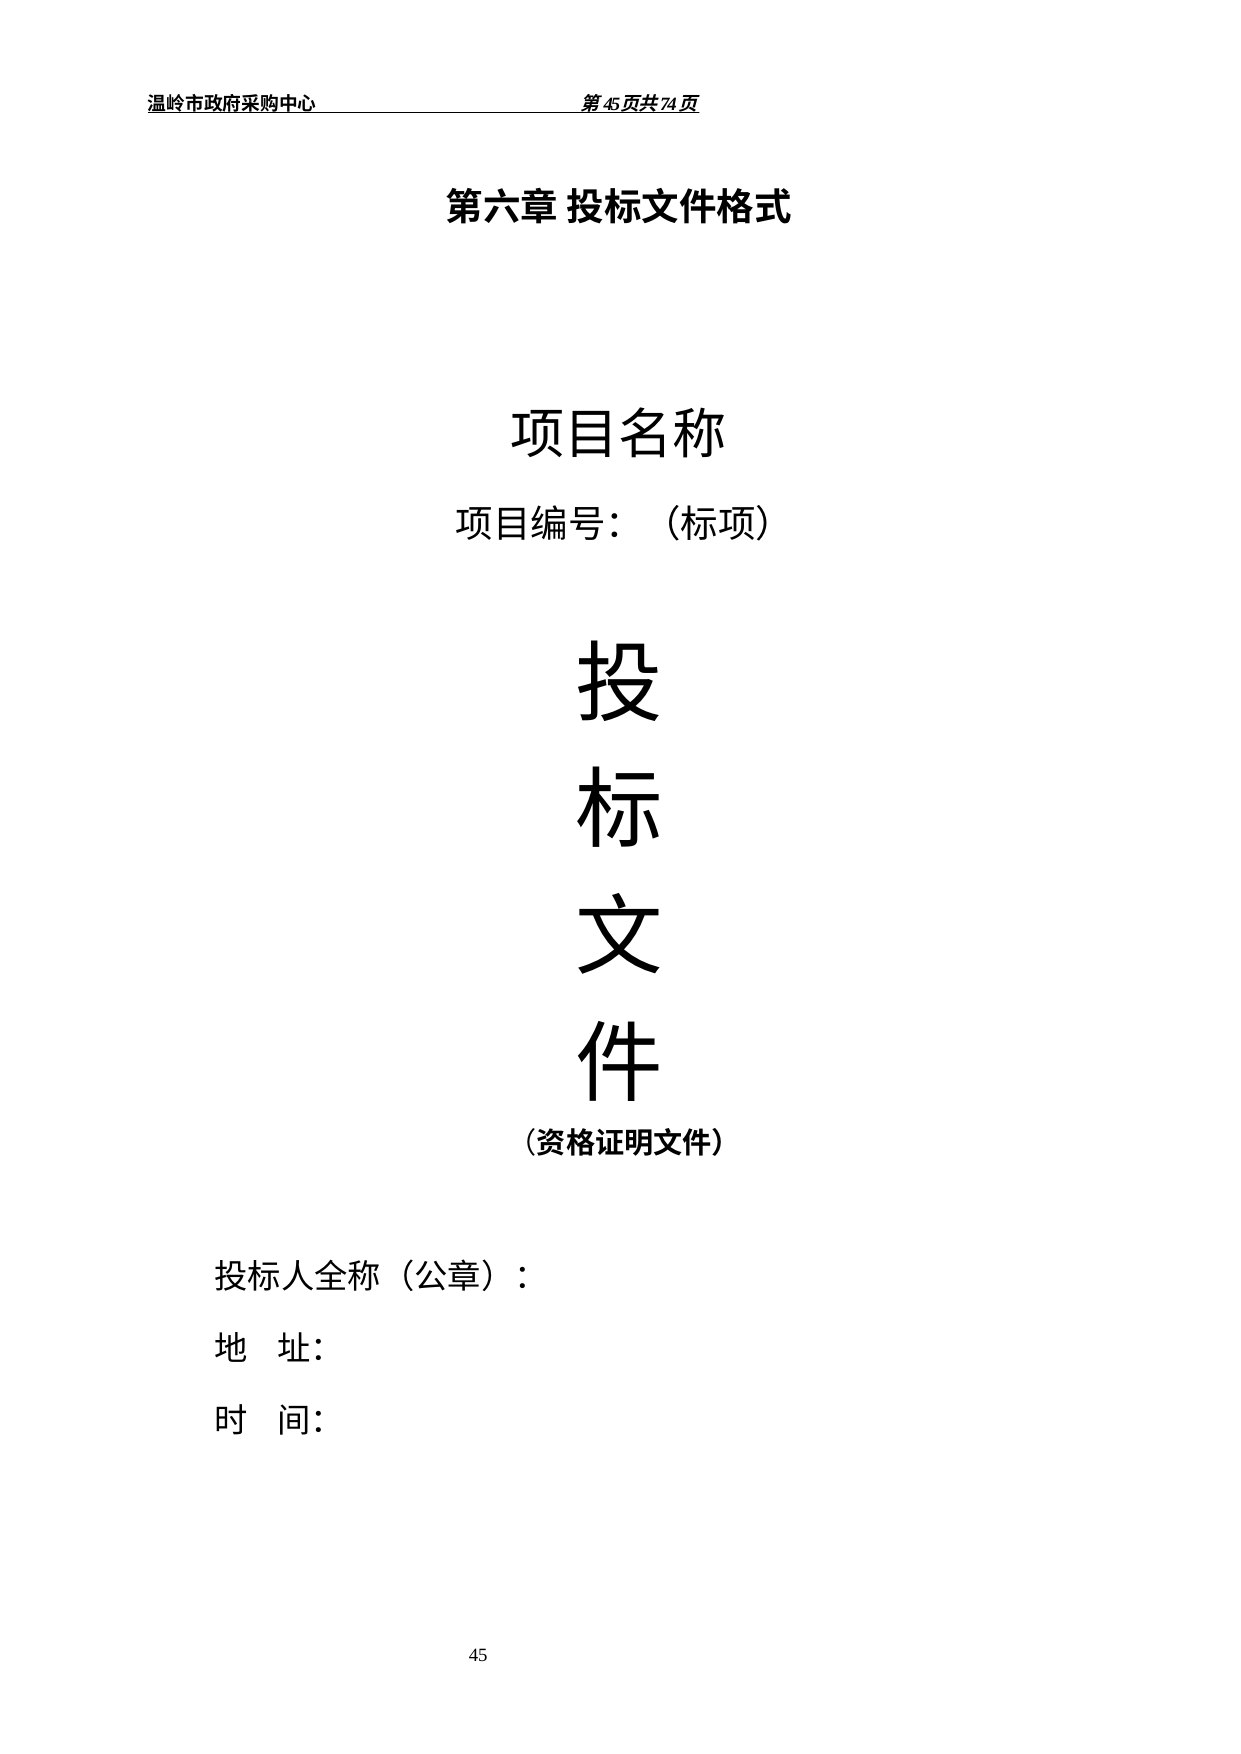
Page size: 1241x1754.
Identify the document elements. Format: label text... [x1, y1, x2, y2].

text 时 间： [148, 1394, 1034, 1442]
text 件 [148, 993, 1089, 1119]
text 项目名称 [148, 390, 1089, 469]
text 投 [148, 613, 1089, 739]
text 标 [148, 739, 1089, 866]
text 地 址： [148, 1322, 1034, 1370]
text 文 [148, 866, 1089, 993]
text 第六章 投标文件格式 [148, 177, 1089, 231]
text 项目编号：（标项） [148, 494, 1101, 548]
text 投标人全称（公章）： [148, 1250, 1034, 1298]
text （资格证明文件） [148, 1119, 1101, 1162]
